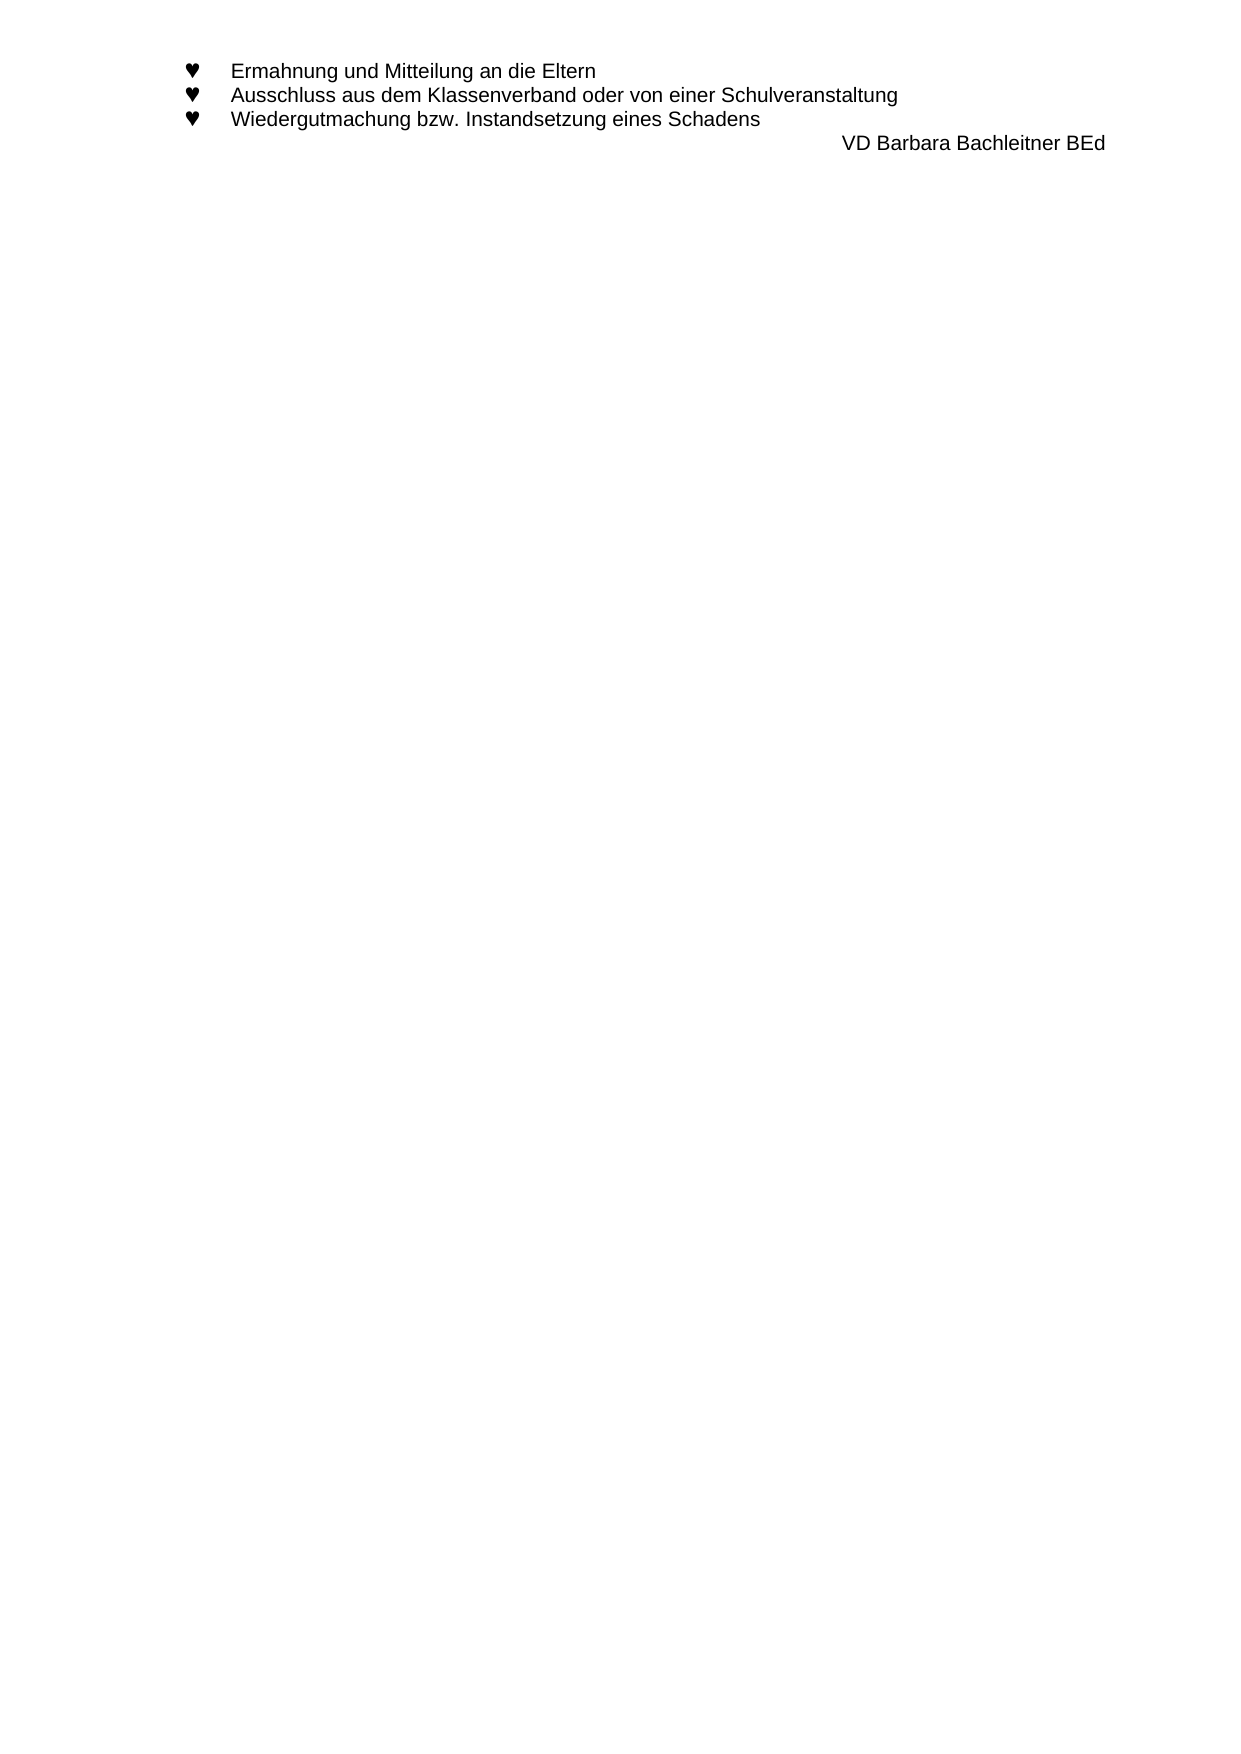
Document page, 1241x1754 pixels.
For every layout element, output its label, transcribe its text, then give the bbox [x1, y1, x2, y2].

list Wiedergutmachung bzw. Instandsetzung eines Schadens [185, 107, 1125, 131]
text VD Barbara Bachleitner BEd [231, 131, 1125, 155]
list Ermahnung und Mitteilung an die Eltern [185, 59, 1125, 83]
list Ausschluss aus dem Klassenverband oder von einer Schulveranstaltung [185, 83, 1125, 107]
